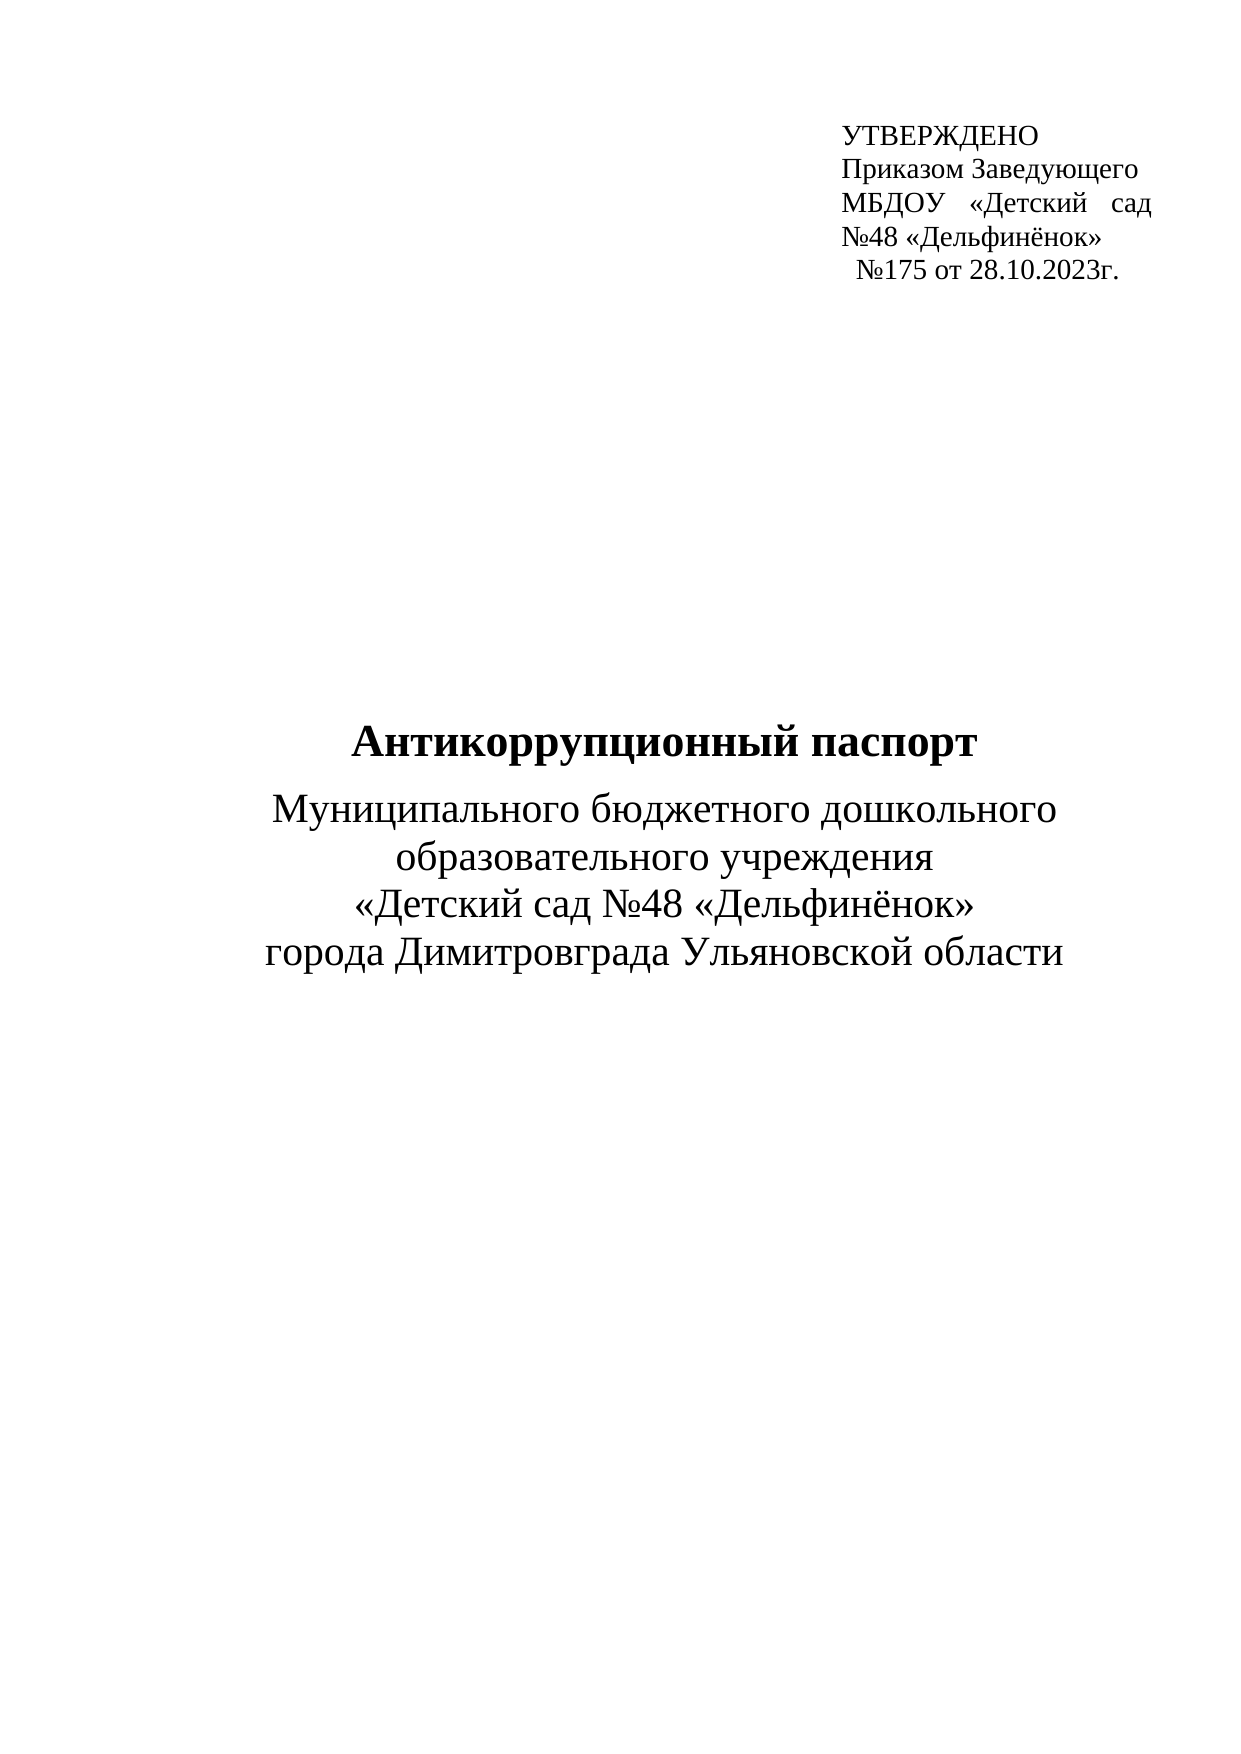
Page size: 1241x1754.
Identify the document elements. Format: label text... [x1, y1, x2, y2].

text «Детский сад №48 «Дельфинёнок» [177, 879, 1152, 927]
text МБДОУ «Детский сад №48 «Дельфинёнок» [841, 185, 1152, 252]
text УТВЕРЖДЕНО [841, 118, 1152, 152]
text Приказом Заведующего [841, 152, 1152, 185]
text №175 от 28.10.2023г. [841, 252, 1152, 286]
text Антикоррупционный паспорт [177, 714, 1152, 766]
text Муниципального бюджетного дошкольного образовательного учреждения [177, 783, 1152, 879]
text города Димитровграда Ульяновской области [177, 927, 1152, 975]
